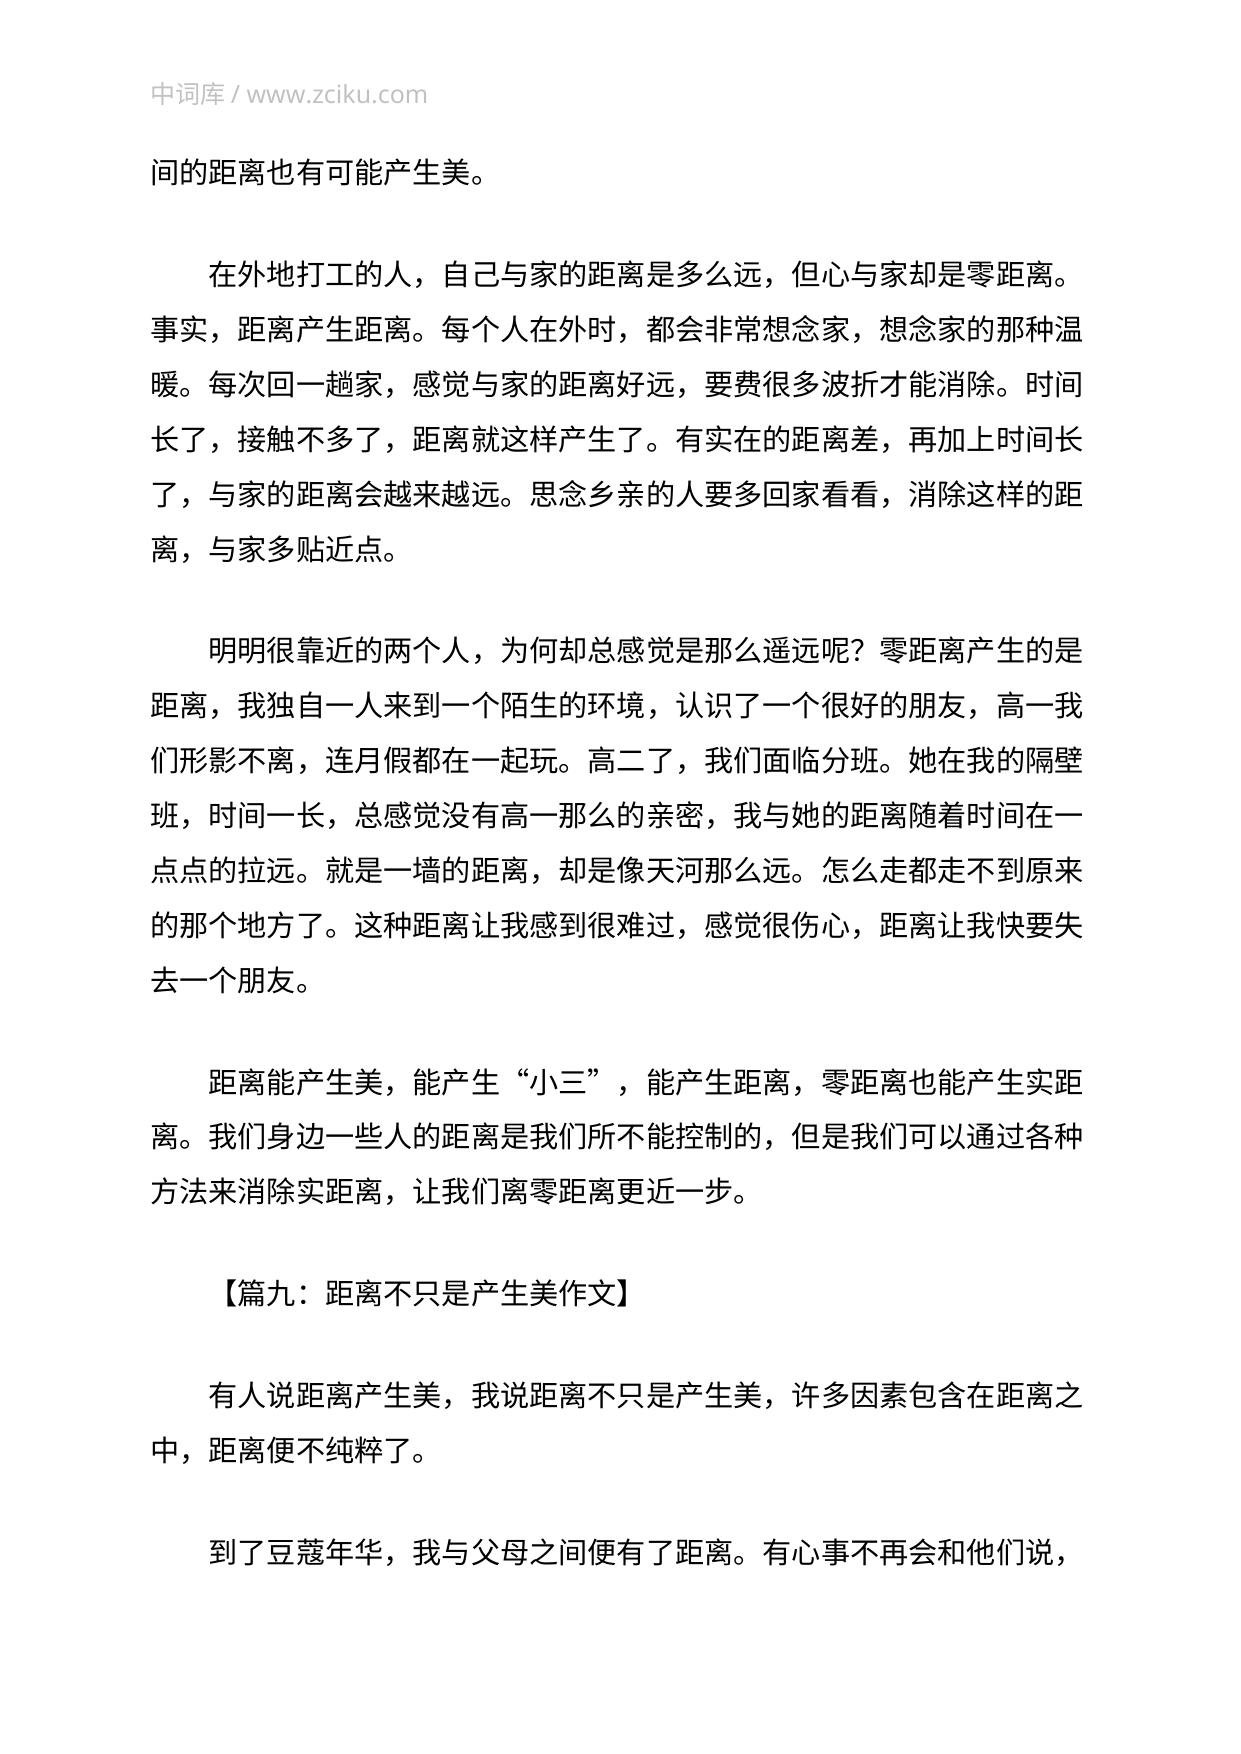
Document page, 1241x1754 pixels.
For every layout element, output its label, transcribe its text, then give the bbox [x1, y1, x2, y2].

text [150, 1529, 1090, 1571]
text 明明很靠近的两个人，为何却总感觉是那么遥远呢？零距离产生的是距离，我独自一人来到一个陌生的环境，认识了一个很好的朋友，高一我们形影不离，连月假都在一起玩。高二了，我们面临分班。她在我的隔壁班，时间一长，总感觉没有高一那么的亲密，我与她的距离随着时间在一点点的拉远。就是一墙的距离，却是像天河那么远。怎么走都走不到原来的那个地方了。这种距离让我感到很难过，感觉很伤心，距离让我快要失去一个朋友。 [150, 628, 1090, 1000]
text 在外地打工的人，自己与家的距离是多么远，但心与家却是零距离。事实，距离产生距离。每个人在外时，都会非常想念家，想念家的那种温暖。每次回一趟家，感觉与家的距离好远，要费很多波折才能消除。时间长了，接触不多了，距离就这样产生了。有实在的距离差，再加上时间长了，与家的距离会越来越远。思念乡亲的人要多回家看看，消除这样的距离，与家多贴近点。 [150, 252, 1090, 568]
text 距离能产生美，能产生“小三”，能产生距离，零距离也能产生实距离。我们身边一些人的距离是我们所不能控制的，但是我们可以通过各种方法来消除实距离，让我们离零距离更近一步。 [150, 1059, 1090, 1211]
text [150, 150, 1090, 192]
text 有人说距离产生美，我说距离不只是产生美，许多因素包含在距离之中，距离便不纯粹了。 [150, 1372, 1090, 1470]
text 【篇九：距离不只是产生美作文】 [150, 1271, 1090, 1313]
